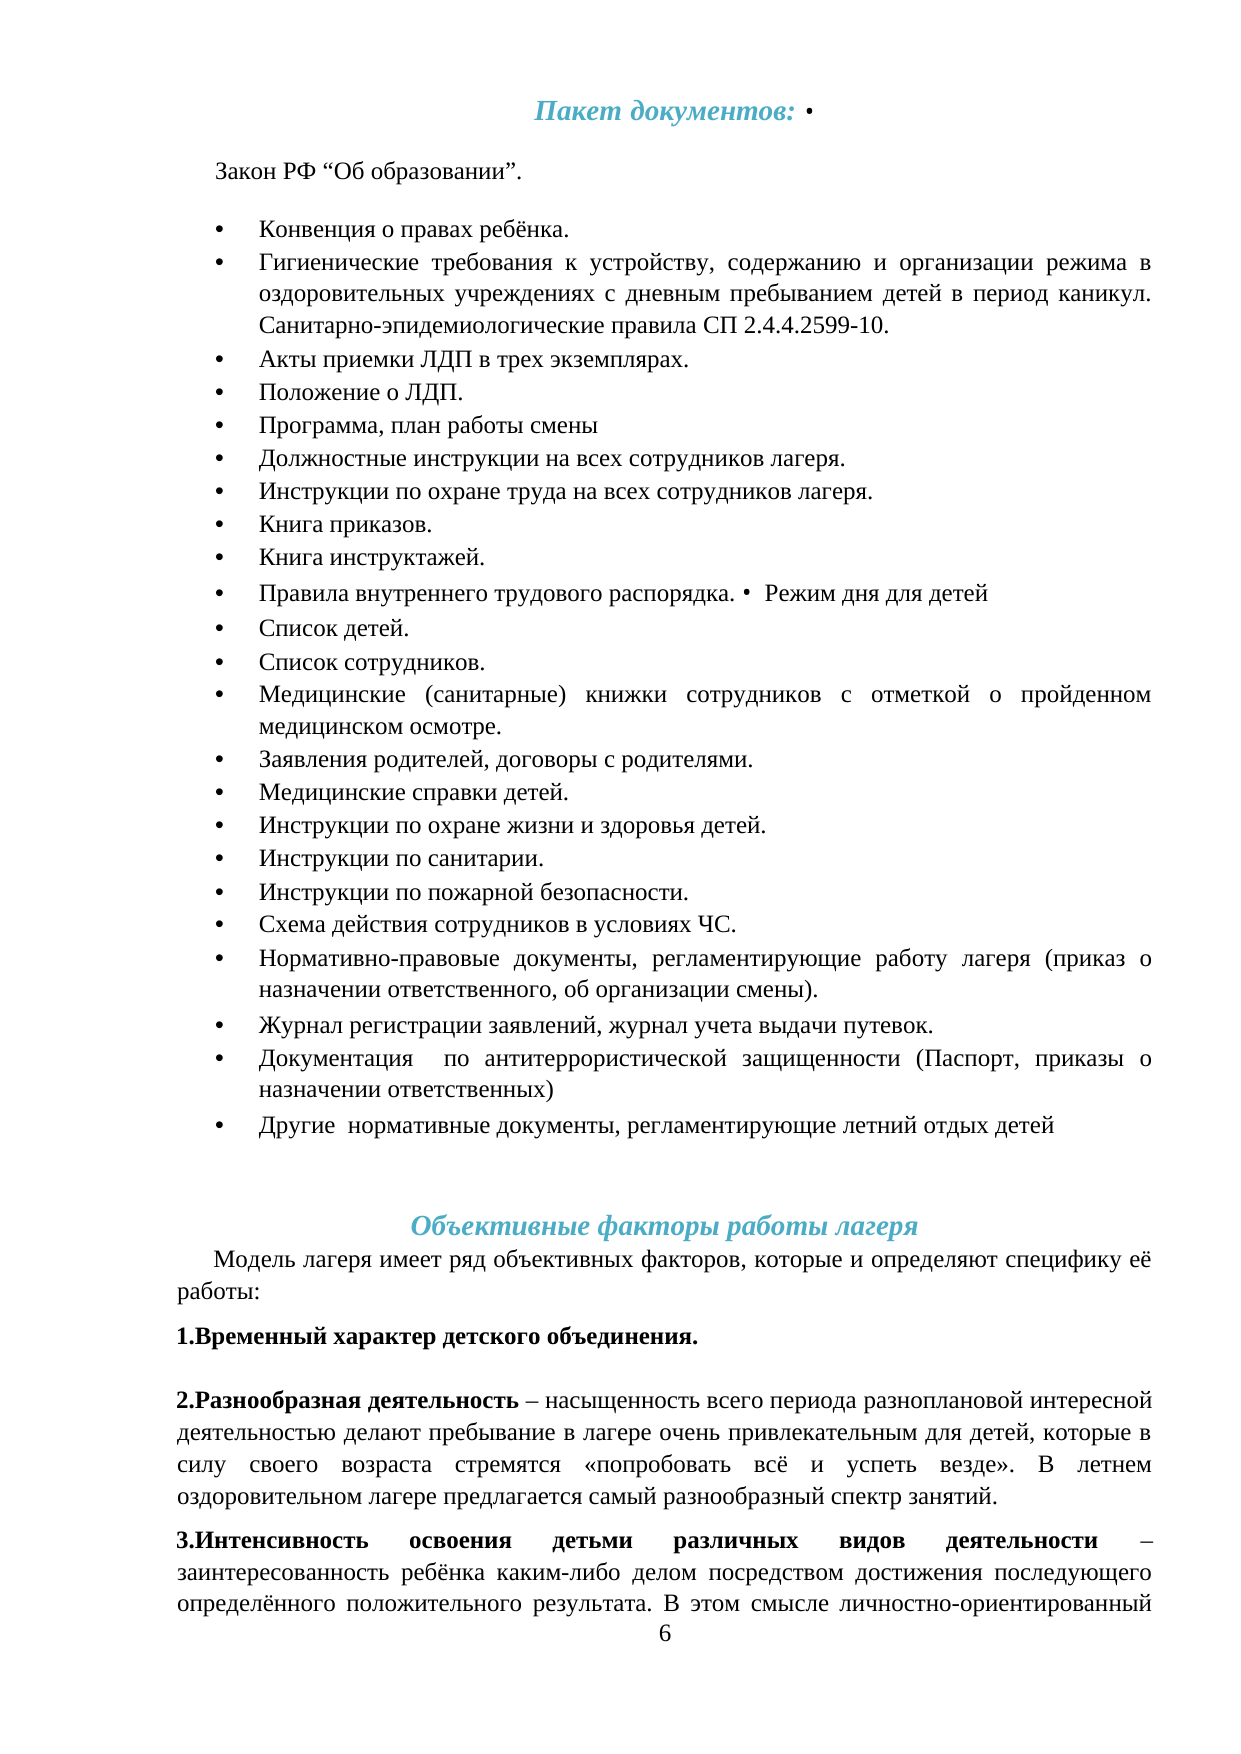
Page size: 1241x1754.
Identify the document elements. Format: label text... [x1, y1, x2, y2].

list Положение о ЛДП. [215, 377, 1153, 405]
list Документация по антитеррористической защищенности (Паспорт, приказы о назначении ответственных) [215, 1043, 1153, 1103]
list Инструкции по охране жизни и здоровья детей. [215, 810, 1153, 839]
list Правила внутреннего трудового распорядка. • Режим дня для детей [215, 575, 1153, 609]
list Книга приказов. [215, 509, 1153, 537]
list Медицинские (санитарные) книжки сотрудников с отметкой о пройденном медицинском осмотре. [215, 679, 1153, 740]
text 1.Временный характер детского объединения. [176, 1321, 1170, 1350]
list Инструкции по санитарии. [215, 843, 1153, 872]
list Инструкции по охране труда на всех сотрудников лагеря. [215, 476, 1153, 504]
list Нормативно-правовые документы, регламентирующие работу лагеря (приказ о назначении ответственного, об организации смены). [215, 942, 1153, 1003]
list Конвенция о правах ребёнка. [215, 213, 1153, 242]
list Заявления родителей, договоры с родителями. [215, 744, 1153, 773]
list Книга инструктажей. [215, 542, 1153, 571]
list Журнал регистрации заявлений, журнал учета выдачи путевок. [215, 1009, 1153, 1038]
list Гигиенические требования к устройству, содержанию и организации режима в оздоровительных учреждениях с дневным пребыванием детей в период каникул. Санитарно-эпидемиологические правила СП 2.4.4.2599-10. [215, 247, 1153, 339]
list Должностные инструкции на всех сотрудников лагеря. [215, 443, 1153, 471]
text Модель лагеря имеет ряд объективных факторов, которые и определяют специфику её работы: [176, 1244, 1153, 1304]
list Схема действия сотрудников в условиях ЧС. [215, 909, 1153, 938]
list Список сотрудников. [215, 646, 1153, 675]
list Список детей. [215, 613, 1153, 642]
list Акты приемки ЛДП в трех экземплярах. [215, 343, 1153, 372]
list Другие нормативные документы, регламентирующие летний отдых детей [215, 1109, 1153, 1138]
list Программа, план работы смены [215, 409, 1153, 438]
list Медицинские справки детей. [215, 777, 1153, 806]
list Инструкции по пожарной безопасности. [215, 876, 1153, 905]
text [176, 1525, 1153, 1617]
text Пакет документов: • Закон РФ “Об образовании”. [215, 93, 814, 185]
text 2.Разнообразная деятельность – насыщенность всего периода разноплановой интересной деятельностью делают пребывание в лагере очень привлекательным для детей, которые в силу своего возраста стремятся «попробовать всё и успеть везде». В летнем оздоровительном лагере предлагается самый разнообразный спектр занятий. [176, 1385, 1153, 1510]
subtitle Объективные факторы работы лагеря [160, 1208, 1169, 1241]
